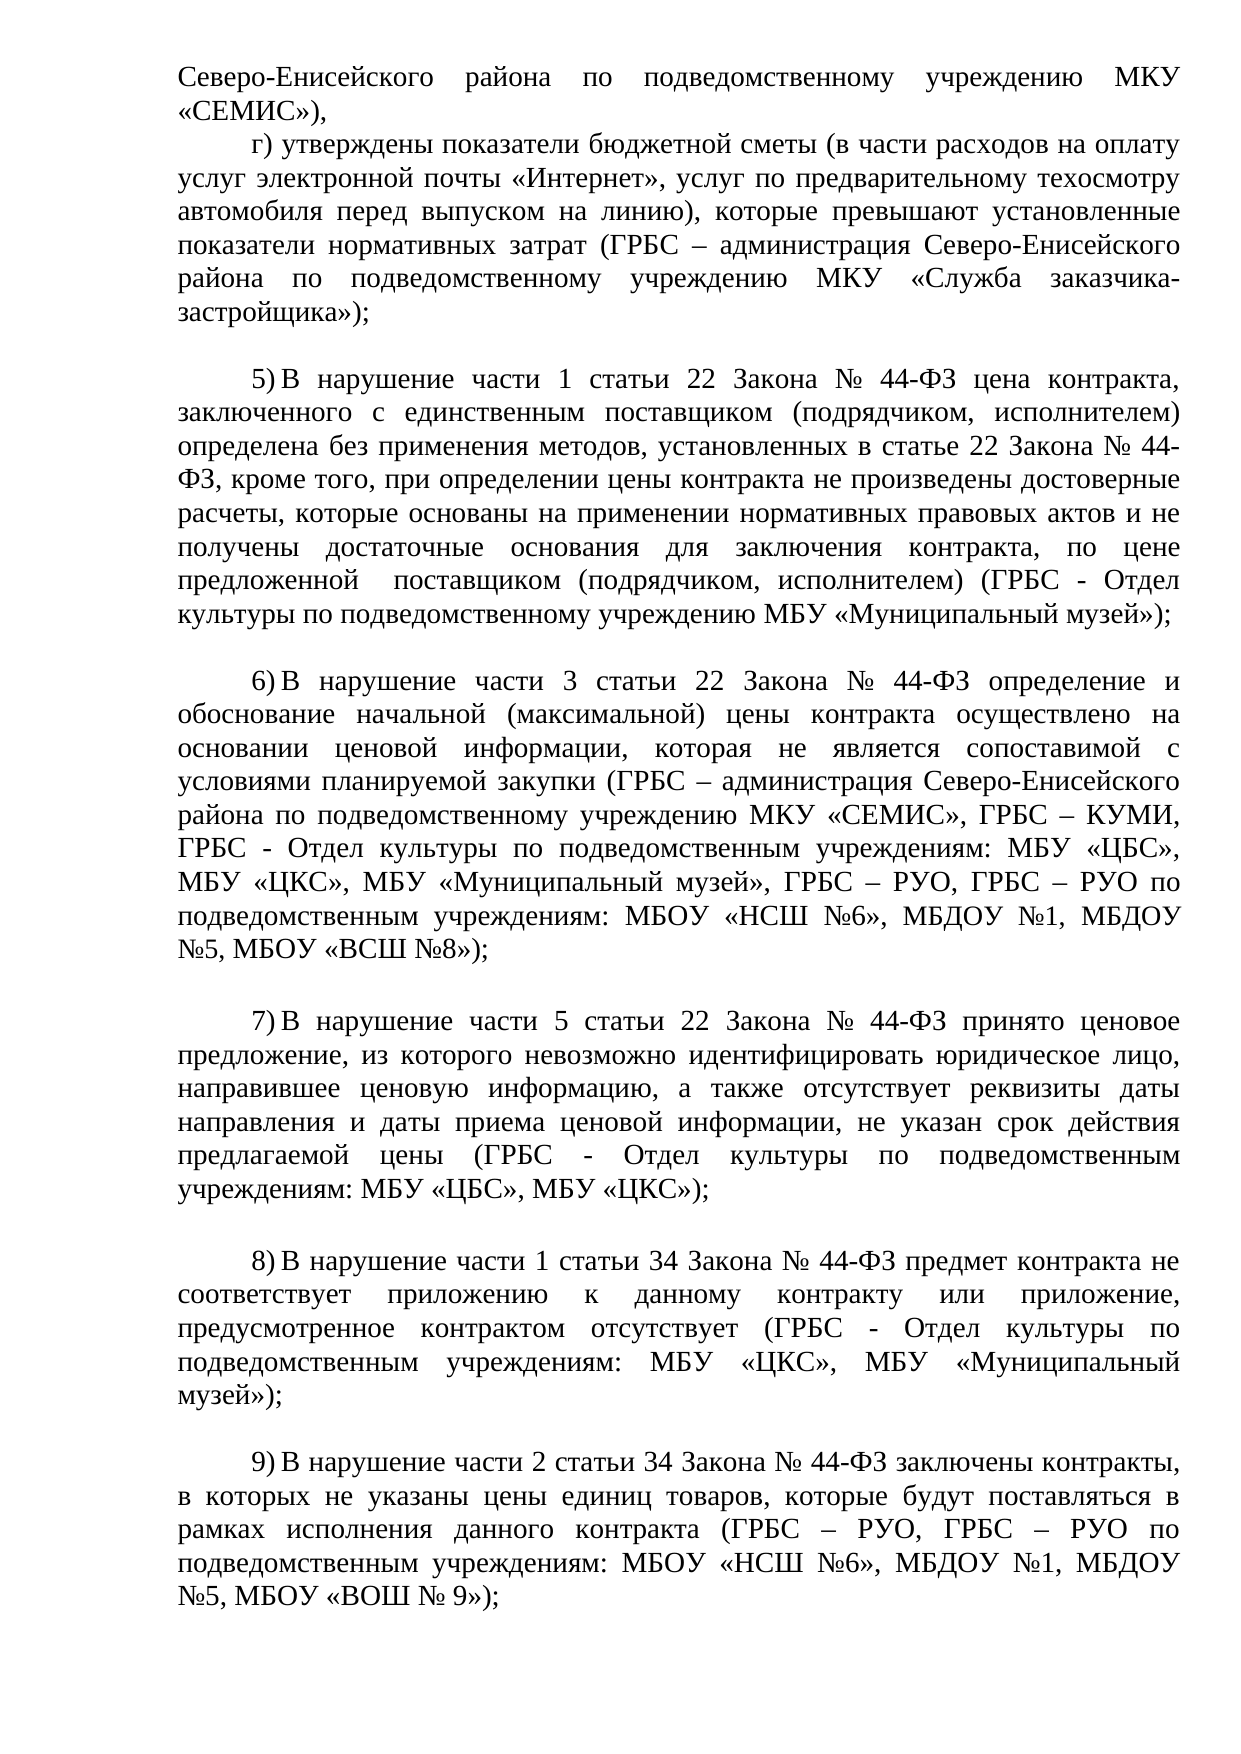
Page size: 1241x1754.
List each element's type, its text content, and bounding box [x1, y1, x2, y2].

list г) утверждены показатели бюджетной сметы (в части расходов на оплату услуг электронной почты «Интернет», услуг по предварительному техосмотру автомобиля перед выпуском на линию), которые превышают установленные показатели нормативных затрат (ГРБС – администрация Северо-Енисейского района по подведомственному учреждению МКУ «Служба заказчика-застройщика»); [177, 126, 1181, 327]
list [177, 59, 1181, 126]
list В нарушение части 3 статьи 22 Закона № 44-ФЗ определение и обоснование начальной (максимальной) цены контракта осуществлено на основании ценовой информации, которая не является сопоставимой с условиями планируемой закупки (ГРБС – администрация Северо-Енисейского района по подведомственному учреждению МКУ «СЕМИС», ГРБС – КУМИ, ГРБС - Отдел культуры по подведомственным учреждениям: МБУ «ЦБС», МБУ «ЦКС», МБУ «Муниципальный музей», ГРБС – РУО, ГРБС – РУО по подведомственным учреждениям: МБОУ «НСШ №6», МБДОУ №1, МБДОУ №5, МБОУ «ВСШ №8»); [177, 663, 1181, 965]
list В нарушение части 1 статьи 22 Закона № 44-ФЗ цена контракта, заключенного с единственным поставщиком (подрядчиком, исполнителем) определена без применения методов, установленных в статье 22 Закона № 44-ФЗ, кроме того, при определении цены контракта не произведены достоверные расчеты, которые основаны на применении нормативных правовых актов и не получены достаточные основания для заключения контракта, по цене предложенной поставщиком (подрядчиком, исполнителем) (ГРБС - Отдел культуры по подведомственному учреждению МБУ «Муниципальный музей»); [177, 361, 1181, 629]
list В нарушение части 2 статьи 34 Закона № 44-ФЗ заключены контракты, в которых не указаны цены единиц товаров, которые будут поставляться в рамках исполнения данного контракта (ГРБС – РУО, ГРБС – РУО по подведомственным учреждениям: МБОУ «НСШ №6», МБДОУ №1, МБДОУ №5, МБОУ «ВОШ № 9»); [177, 1444, 1181, 1612]
list В нарушение части 5 статьи 22 Закона № 44-ФЗ принято ценовое предложение, из которого невозможно идентифицировать юридическое лицо, направившее ценовую информацию, а также отсутствует реквизиты даты направления и даты приема ценовой информации, не указан срок действия предлагаемой цены (ГРБС - Отдел культуры по подведомственным учреждениям: МБУ «ЦБС», МБУ «ЦКС»); [177, 1003, 1181, 1204]
list В нарушение части 1 статьи 34 Закона № 44-ФЗ предмет контракта не соответствует приложению к данному контракту или приложение, предусмотренное контрактом отсутствует (ГРБС - Отдел культуры по подведомственным учреждениям: МБУ «ЦКС», МБУ «Муниципальный музей»); [177, 1243, 1181, 1411]
